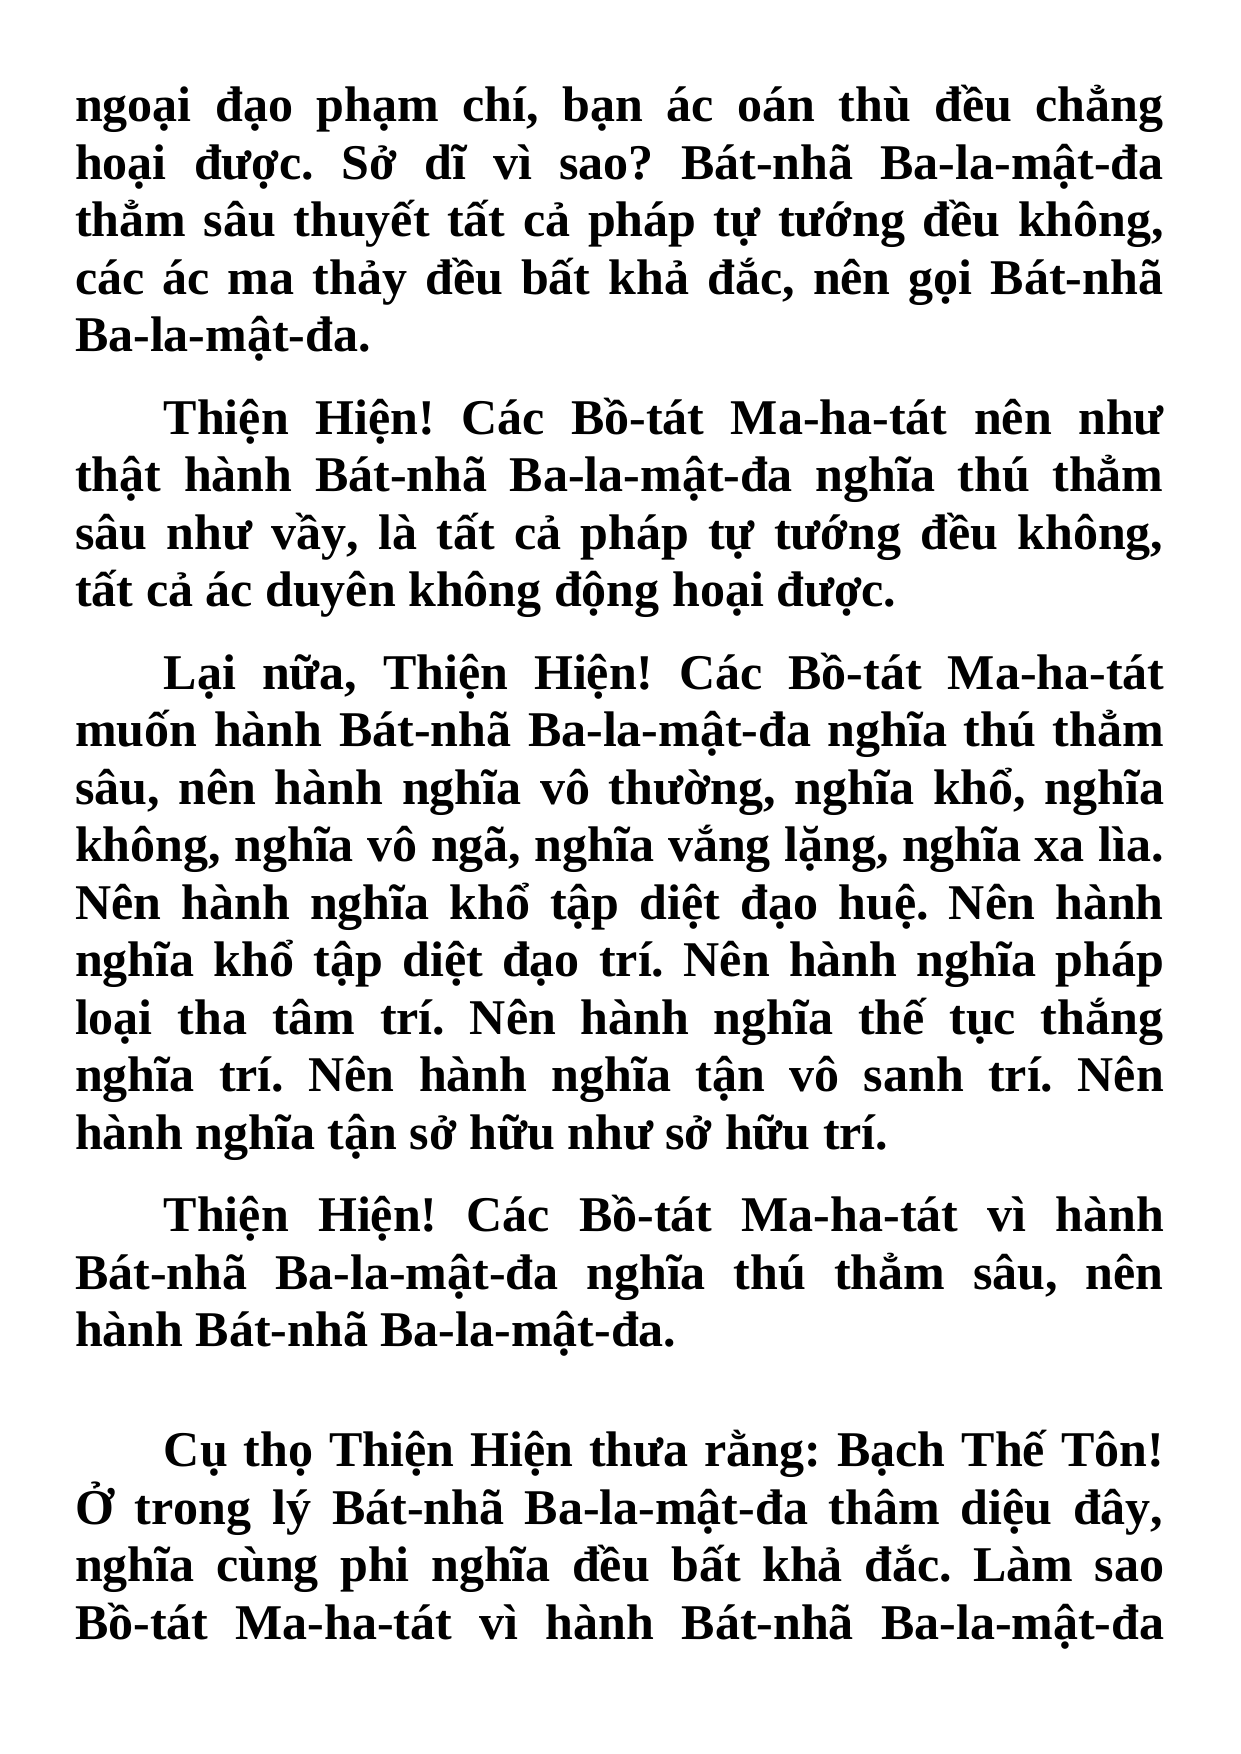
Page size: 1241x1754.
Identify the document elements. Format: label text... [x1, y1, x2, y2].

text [75, 75, 1165, 362]
text Thiện Hiện! Các Bồ-tát Ma-ha-tát vì hành Bát-nhã Ba-la-mật-đa nghĩa thú thẳm sâu, nên hành Bát-nhã Ba-la-mật-đa. [75, 1185, 1165, 1357]
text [75, 1420, 1165, 1650]
text Lại nữa, Thiện Hiện! Các Bồ-tát Ma-ha-tát muốn hành Bát-nhã Ba-la-mật-đa nghĩa thú thẳm sâu, nên hành nghĩa vô thường, nghĩa khổ, nghĩa không, nghĩa vô ngã, nghĩa vắng lặng, nghĩa xa lìa. Nên hành nghĩa khổ tập diệt đạo huệ. Nên hành nghĩa khổ tập diệt đạo trí. Nên hành nghĩa pháp loại tha tâm trí. Nên hành nghĩa thế tục thắng nghĩa trí. Nên hành nghĩa tận vô sanh trí. Nên hành nghĩa tận sở hữu như sở hữu trí. [75, 642, 1165, 1160]
text Thiện Hiện! Các Bồ-tát Ma-ha-tát nên như thật hành Bát-nhã Ba-la-mật-đa nghĩa thú thẳm sâu như vầy, là tất cả pháp tự tướng đều không, tất cả ác duyên không động hoại được. [75, 387, 1165, 617]
